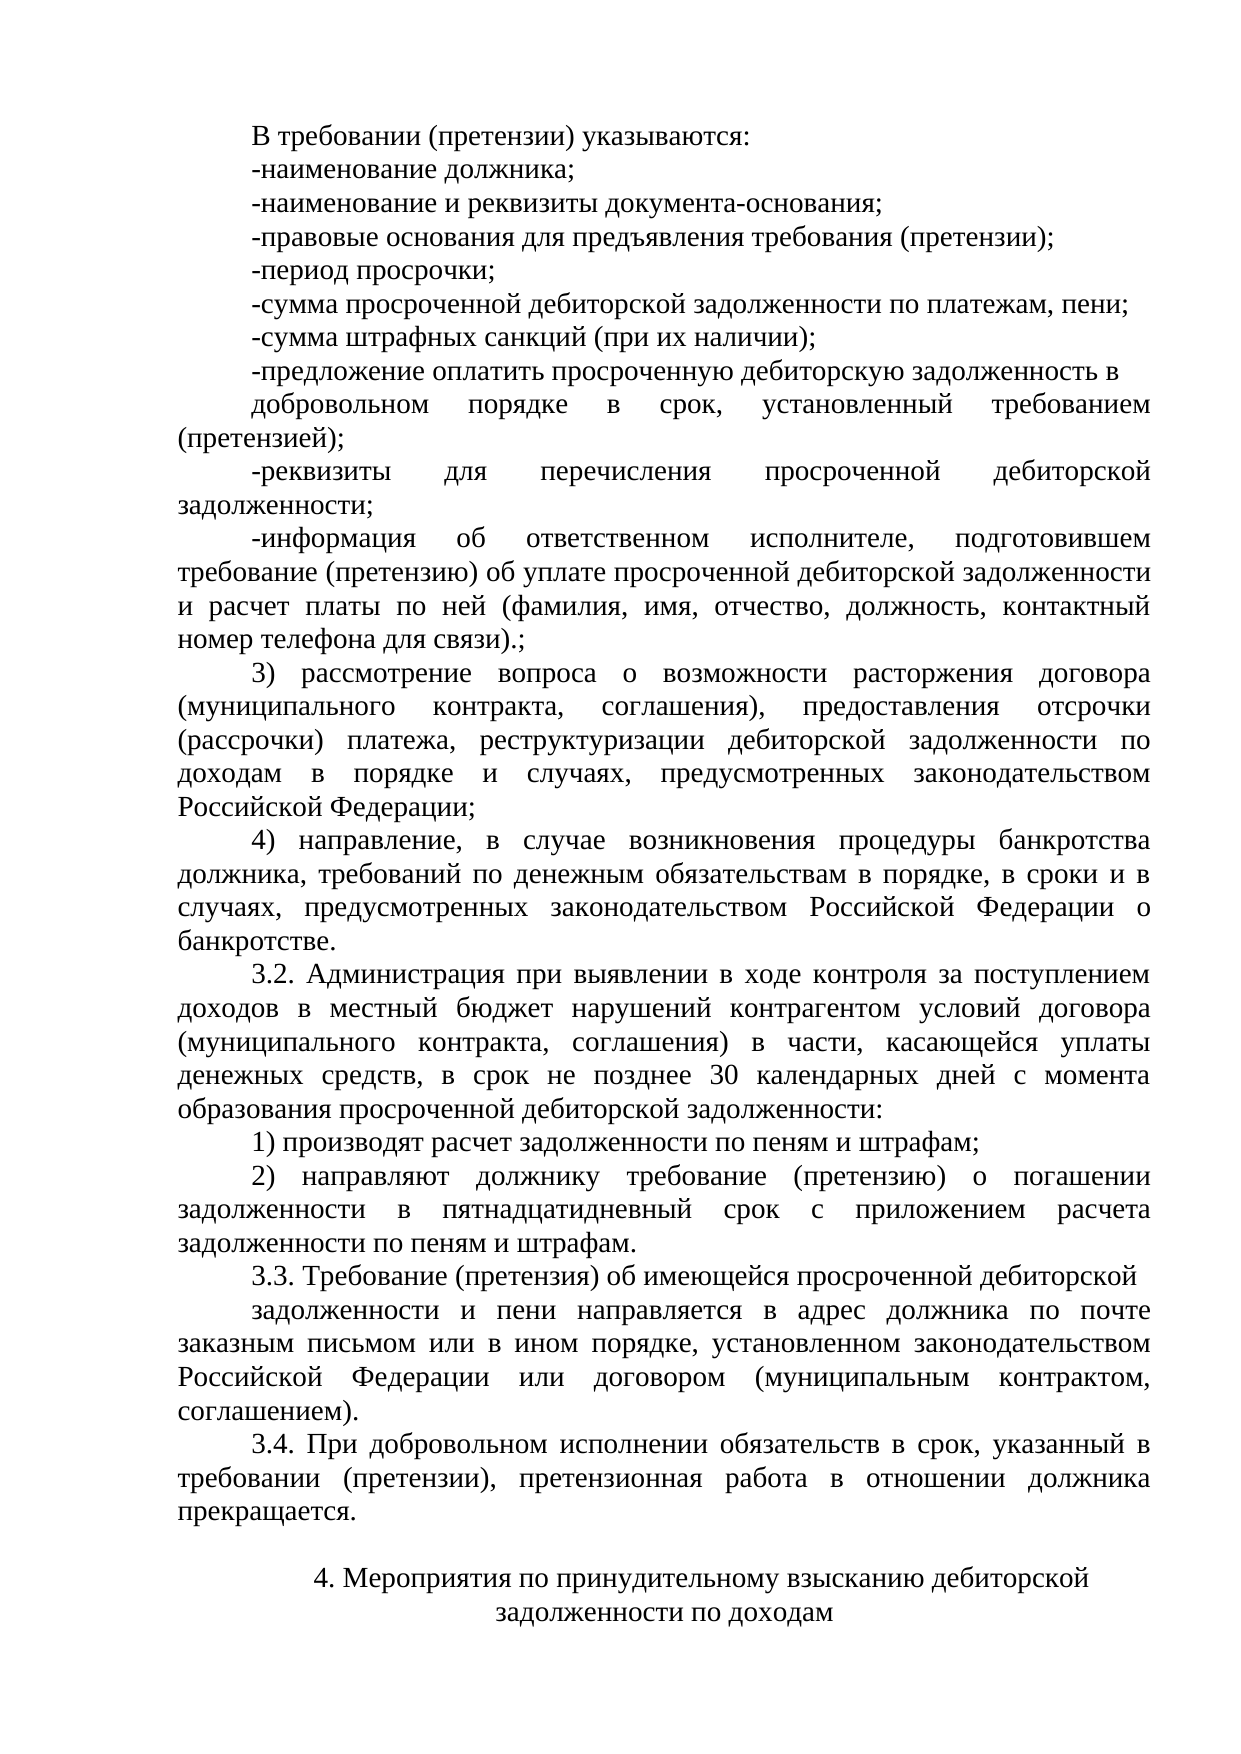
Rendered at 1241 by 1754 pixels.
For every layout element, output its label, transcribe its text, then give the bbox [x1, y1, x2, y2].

text -наименование должника; [177, 152, 1152, 185]
text 4) направление, в случае возникновения процедуры банкротства должника, требований по денежным обязательствам в порядке, в сроки и в случаях, предусмотренных законодательством Российской Федерации о банкротстве. [177, 822, 1152, 957]
text 3.2. Администрация при выявлении в ходе контроля за поступлением доходов в местный бюджет нарушений контрагентом условий договора (муниципального контракта, соглашения) в части, касающейся уплаты денежных средств, в срок не позднее 30 календарных дней с момента образования просроченной дебиторской задолженности: [177, 957, 1152, 1124]
text -предложение оплатить просроченную дебиторскую задолженность в [177, 353, 1152, 386]
text 3.4. При добровольном исполнении обязательств в срок, указанный в требовании (претензии), претензионная работа в отношении должника прекращается. [177, 1426, 1152, 1527]
text 1) производят расчет задолженности по пеням и штрафам; [177, 1124, 1152, 1158]
text -сумма штрафных санкций (при их наличии); [177, 319, 1152, 353]
text -реквизиты для перечисления просроченной дебиторской задолженности; [177, 453, 1152, 521]
text 3) рассмотрение вопроса о возможности расторжения договора (муниципального контракта, соглашения), предоставления отсрочки (рассрочки) платежа, реструктуризации дебиторской задолженности по доходам в порядке и случаях, предусмотренных законодательством Российской Федерации; [177, 655, 1152, 822]
text -наименование и реквизиты документа-основания; [177, 185, 1152, 219]
text -сумма просроченной дебиторской задолженности по платежам, пени; [177, 286, 1152, 319]
text добровольном порядке в срок, установленный требованием (претензией); [177, 386, 1152, 453]
text В требовании (претензии) указываются: [177, 118, 1152, 152]
text задолженности и пени направляется в адрес должника по почте заказным письмом или в ином порядке, установленном законодательством Российской Федерации или договором (муниципальным контрактом, соглашением). [177, 1292, 1152, 1426]
text 2) направляют должнику требование (претензию) о погашении задолженности в пятнадцатидневный срок с приложением расчета задолженности по пеням и штрафам. [177, 1158, 1152, 1258]
text -период просрочки; [177, 252, 1152, 286]
text -информация об ответственном исполнителе, подготовившем требование (претензию) об уплате просроченной дебиторской задолженности и расчет платы по ней (фамилия, имя, отчество, должность, контактный номер телефона для связи).; [177, 521, 1152, 655]
text -правовые основания для предъявления требования (претензии); [177, 219, 1152, 252]
text 3.3. Требование (претензия) об имеющейся просроченной дебиторской [177, 1258, 1152, 1292]
text 4. Мероприятия по принудительному взысканию дебиторской задолженности по доходам [177, 1560, 1152, 1627]
